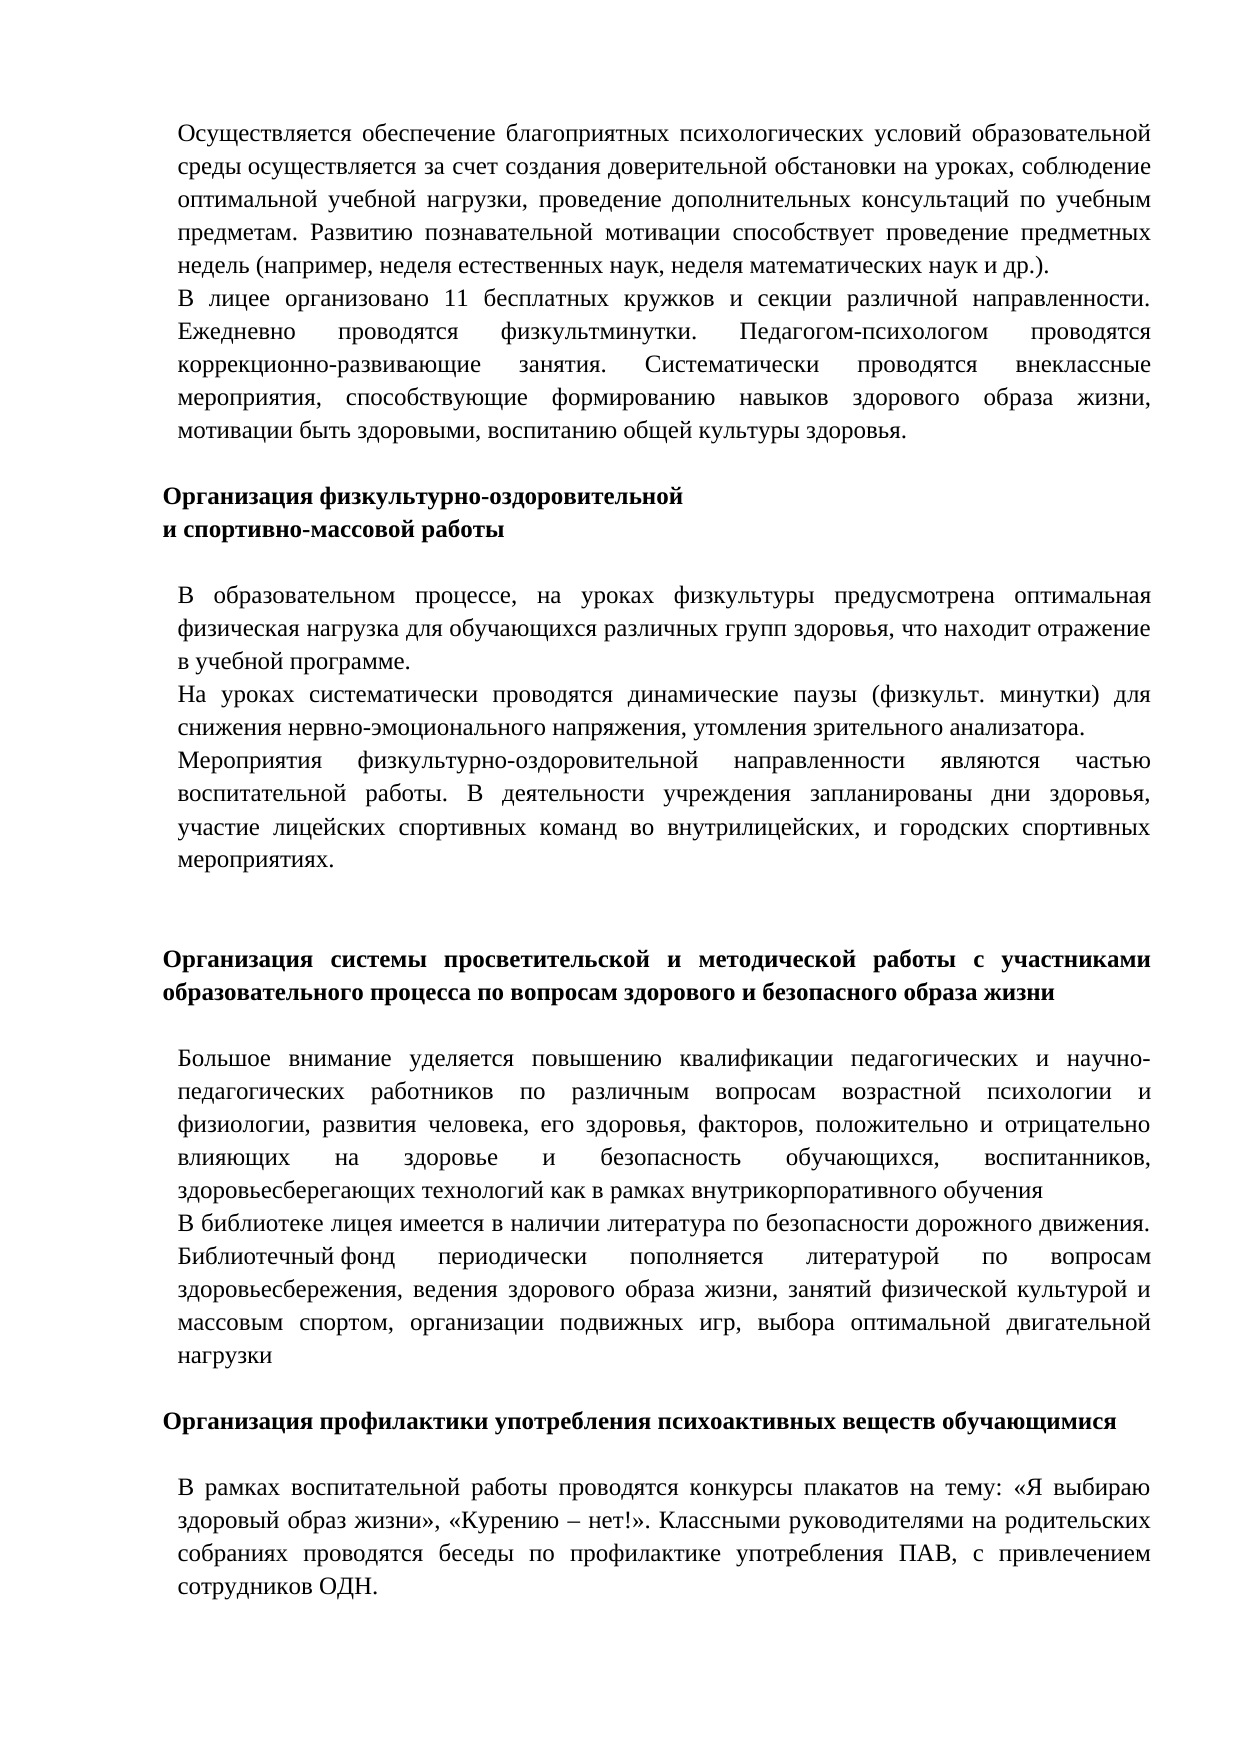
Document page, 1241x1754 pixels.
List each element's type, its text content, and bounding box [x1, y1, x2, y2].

text Осуществляется обеспечение благоприятных психологических условий образовательной среды осуществляется за счет создания доверительной обстановки на уроках, соблюдение оптимальной учебной нагрузки, проведение дополнительных консультаций по учебным предметам. Развитию познавательной мотивации способствует проведение предметных недель (например, неделя естественных наук, неделя математических наук и др.). [177, 118, 1152, 279]
text Организация физкультурно-оздоровительной [162, 481, 1152, 510]
text Мероприятия физкультурно-оздоровительной направленности являются частью воспитательной работы. В деятельности учреждения запланированы дни здоровья, участие лицейских спортивных команд во внутрилицейских, и городских спортивных мероприятиях. [177, 746, 1152, 873]
text В образовательном процессе, на уроках физкультуры предусмотрена оптимальная физическая нагрузка для обучающихся различных групп здоровья, что находит отражение в учебной программе. [177, 580, 1152, 675]
text Организация профилактики употребления психоактивных веществ обучающимися [162, 1406, 1152, 1435]
text и спортивно-массовой работы [162, 514, 1152, 543]
text На уроках систематически проводятся динамические паузы (физкульт. минутки) для снижения нервно-эмоционального напряжения, утомления зрительного анализатора. [177, 679, 1152, 741]
text Большое внимание уделяется повышению квалификации педагогических и научно-педагогических работников по различным вопросам возрастной психологии и физиологии, развития человека, его здоровья, факторов, положительно и отрицательно влияющих на здоровье и безопасность обучающихся, воспитанников, здоровьесберегающих технологий как в рамках внутрикорпоративного обучения [177, 1043, 1152, 1203]
text В библиотеке лицея имеется в наличии литература по безопасности дорожного движения. Библиотечный фонд периодически пополняется литературой по вопросам здоровьесбережения, ведения здорового образа жизни, занятий физической культурой и массовым спортом, организации подвижных игр, выбора оптимальной двигательной нагрузки [177, 1208, 1152, 1369]
text Организация системы просветительской и методической работы с участниками образовательного процесса по вопросам здорового и безопасного образа жизни [162, 944, 1152, 1005]
text В лицее организовано 11 бесплатных кружков и секции различной направленности. Ежедневно проводятся физкультминутки. Педагогом-психологом проводятся коррекционно-развивающие занятия. Систематически проводятся внеклассные мероприятия, способствующие формированию навыков здорового образа жизни, мотивации быть здоровыми, воспитанию общей культуры здоровья. [177, 283, 1152, 444]
text В рамках воспитательной работы проводятся конкурсы плакатов на тему: «Я выбираю здоровый образ жизни», «Курению – нет!». Классными руководителями на родительских собраниях проводятся беседы по профилактике употребления ПАВ, с привлечением сотрудников ОДН. [177, 1472, 1152, 1600]
